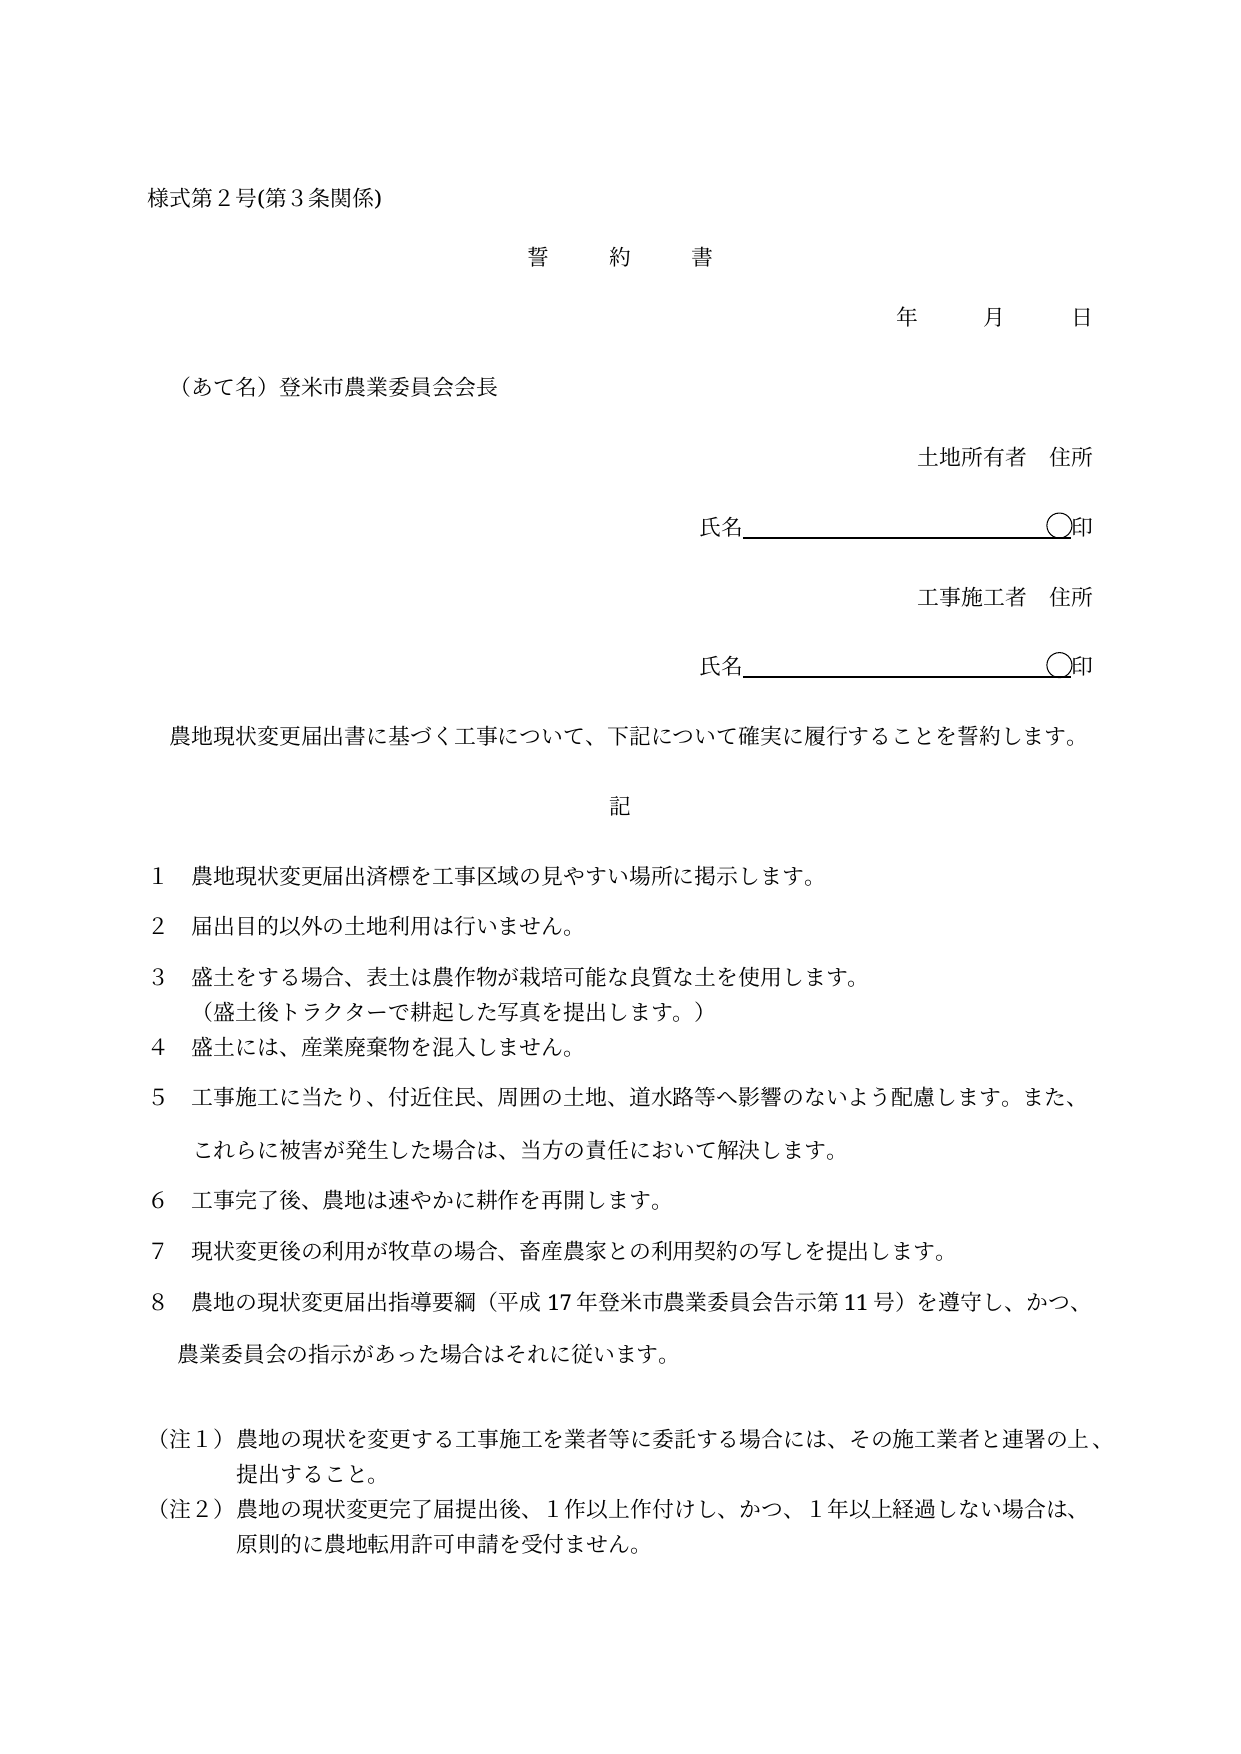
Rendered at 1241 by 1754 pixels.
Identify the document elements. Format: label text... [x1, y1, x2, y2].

text ２ 届出目的以外の土地利用は行いません。 [148, 908, 1092, 943]
text 記 [148, 787, 1092, 822]
text ３ 盛土をする場合、表土は農作物が栽培可能な良質な土を使用します。 [148, 958, 1092, 993]
text 氏名 印 [148, 508, 1092, 543]
text ７ 現状変更後の利用が牧草の場合、畜産農家との利用契約の写しを提出します。 [148, 1232, 1092, 1267]
text 様式第２号(第３条関係) [148, 179, 1092, 214]
text 氏名 印 [148, 648, 1092, 683]
text 工事施工者 住所 [148, 578, 1092, 613]
text １ 農地現状変更届出済標を工事区域の見やすい場所に掲示します。 [148, 857, 1092, 892]
list 農地の現状を変更する工事施工を業者等に委託する場合には、その施工業者と連署の上、提出すること。 [148, 1421, 1092, 1491]
text 年 月 日 [148, 299, 1092, 334]
text 土地所有者 住所 [148, 438, 1092, 473]
text ６ 工事完了後、農地は速やかに耕作を再開します。 [148, 1182, 1092, 1217]
text （あて名）登米市農業委員会会長 [148, 369, 1092, 403]
text ５ 工事施工に当たり、付近住民、周囲の土地、道水路等へ影響のないよう配慮します。また、これらに被害が発生した場合は、当方の責任において解決します。 [148, 1079, 1092, 1166]
text （盛土後トラクターで耕起した写真を提出します。） [148, 993, 1092, 1028]
text 誓 約 書 [148, 239, 1092, 274]
text ４ 盛土には、産業廃棄物を混入しません。 [148, 1028, 1092, 1063]
text ８ 農地の現状変更届出指導要綱（平成17年登米市農業委員会告示第11号）を遵守し、かつ、農業委員会の指示があった場合はそれに従います。 [148, 1283, 1092, 1370]
text 農地現状変更届出書に基づく工事について、下記について確実に履行することを誓約します。 [148, 718, 1092, 752]
list 農地の現状変更完了届提出後、１作以上作付けし、かつ、１年以上経過しない場合は、原則的に農地転用許可申請を受付ません。 [148, 1491, 1092, 1560]
